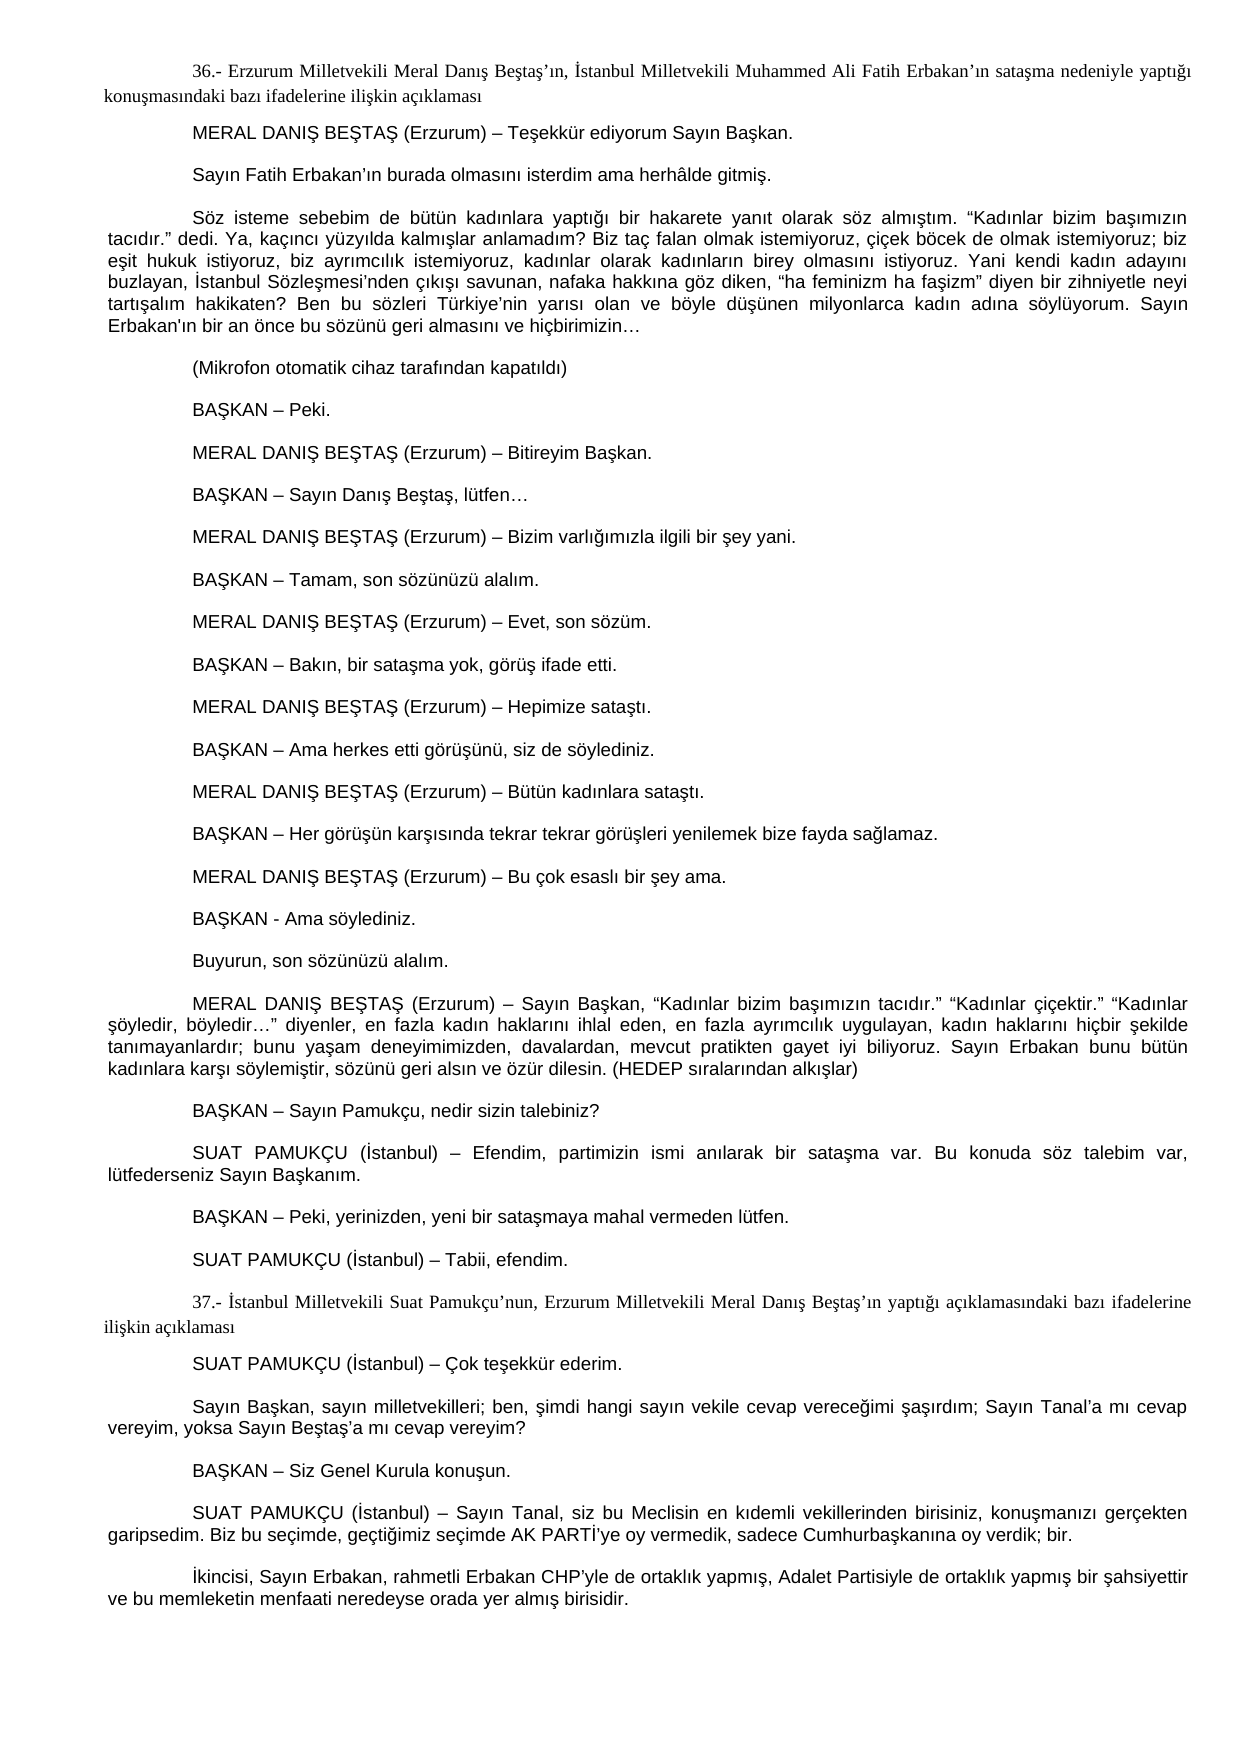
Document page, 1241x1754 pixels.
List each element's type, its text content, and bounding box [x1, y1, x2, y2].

text MERAL DANIŞ BEŞTAŞ (Erzurum) – Teşekkür ediyorum Sayın Başkan. [108, 122, 1189, 143]
text BAŞKAN – Her görüşün karşısında tekrar tekrar görüşleri yenilemek bize fayda sağlamaz. [108, 823, 1189, 845]
text MERAL DANIŞ BEŞTAŞ (Erzurum) – Bitireyim Başkan. [108, 442, 1189, 463]
text MERAL DANIŞ BEŞTAŞ (Erzurum) – Hepimize sataştı. [108, 696, 1189, 717]
text MERAL DANIŞ BEŞTAŞ (Erzurum) – Sayın Başkan, “Kadınlar bizim başımızın tacıdır.” “Kadınlar çiçektir.” “Kadınlar şöyledir, böyledir…” diyenler, en fazla kadın haklarını ihlal eden, en fazla ayrımcılık uygulayan, kadın haklarını hiçbir şekilde tanımayanlardır; bunu yaşam deneyimimizden, davalardan, mevcut pratikten gayet iyi biliyoruz. Sayın Erbakan bunu bütün kadınlara karşı söylemiştir, sözünü geri alsın ve özür dilesin. (HEDEP sıralarından alkışlar) [108, 993, 1189, 1079]
text SUAT PAMUKÇU (İstanbul) – Sayın Tanal, siz bu Meclisin en kıdemli vekillerinden birisiniz, konuşmanızı gerçekten garipsedim. Biz bu seçimde, geçtiğimiz seçimde AK PARTİ’ye oy vermedik, sadece Cumhurbaşkanına oy verdik; bir. [108, 1502, 1189, 1545]
text BAŞKAN – Bakın, bir sataşma yok, görüş ifade etti. [108, 653, 1189, 675]
text MERAL DANIŞ BEŞTAŞ (Erzurum) – Bu çok esaslı bir şey ama. [108, 866, 1189, 887]
text (Mikrofon otomatik cihaz tarafından kapatıldı) [108, 357, 1189, 378]
text İkincisi, Sayın Erbakan, rahmetli Erbakan CHP’yle de ortaklık yapmış, Adalet Partisiyle de ortaklık yapmış bir şahsiyettir ve bu memleketin menfaati neredeyse orada yer almış birisidir. [108, 1566, 1189, 1609]
text BAŞKAN - Ama söylediniz. [108, 908, 1189, 929]
text 36.- Erzurum Milletvekili Meral Danış Beştaş’ın, İstanbul Milletvekili Muhammed Ali Fatih Erbakan’ın sataşma nedeniyle yaptığı konuşmasındaki bazı ifadelerine ilişkin açıklaması [103, 60, 1193, 106]
text BAŞKAN – Siz Genel Kurula konuşun. [108, 1459, 1189, 1481]
text BAŞKAN – Sayın Pamukçu, nedir sizin talebiniz? [108, 1100, 1189, 1121]
text 37.- İstanbul Milletvekili Suat Pamukçu’nun, Erzurum Milletvekili Meral Danış Beştaş’ın yaptığı açıklamasındaki bazı ifadelerine ilişkin açıklaması [103, 1291, 1193, 1337]
text SUAT PAMUKÇU (İstanbul) – Efendim, partimizin ismi anılarak bir sataşma var. Bu konuda söz talebim var, lütfederseniz Sayın Başkanım. [108, 1142, 1189, 1185]
text MERAL DANIŞ BEŞTAŞ (Erzurum) – Bizim varlığımızla ilgili bir şey yani. [108, 526, 1189, 548]
text BAŞKAN – Ama herkes etti görüşünü, siz de söylediniz. [108, 738, 1189, 760]
text BAŞKAN – Sayın Danış Beştaş, lütfen… [108, 484, 1189, 506]
text Söz isteme sebebim de bütün kadınlara yaptığı bir hakarete yanıt olarak söz almıştım. “Kadınlar bizim başımızın tacıdır.” dedi. Ya, kaçıncı yüzyılda kalmışlar anlamadım? Biz taç falan olmak istemiyoruz, çiçek böcek de olmak istemiyoruz; biz eşit hukuk istiyoruz, biz ayrımcılık istemiyoruz, kadınlar olarak kadınların birey olmasını istiyoruz. Yani kendi kadın adayını buzlayan, İstanbul Sözleşmesi’nden çıkışı savunan, nafaka hakkına göz diken, “ha feminizm ha faşizm” diyen bir zihniyetle neyi tartışalım hakikaten? Ben bu sözleri Türkiye’nin yarısı olan ve böyle düşünen milyonlarca kadın adına söylüyorum. Sayın Erbakan'ın bir an önce bu sözünü geri almasını ve hiçbirimizin… [108, 207, 1189, 336]
text Buyurun, son sözünüzü alalım. [108, 950, 1189, 972]
text SUAT PAMUKÇU (İstanbul) – Tabii, efendim. [108, 1248, 1189, 1270]
text Sayın Fatih Erbakan’ın burada olmasını isterdim ama herhâlde gitmiş. [108, 164, 1189, 186]
text BAŞKAN – Peki. [108, 399, 1189, 421]
text BAŞKAN – Tamam, son sözünüzü alalım. [108, 569, 1189, 590]
text Sayın Başkan, sayın milletvekilleri; ben, şimdi hangi sayın vekile cevap vereceğimi şaşırdım; Sayın Tanal’a mı cevap vereyim, yoksa Sayın Beştaş’a mı cevap vereyim? [108, 1395, 1189, 1438]
text SUAT PAMUKÇU (İstanbul) – Çok teşekkür ederim. [108, 1353, 1189, 1374]
text MERAL DANIŞ BEŞTAŞ (Erzurum) – Evet, son sözüm. [108, 611, 1189, 633]
text MERAL DANIŞ BEŞTAŞ (Erzurum) – Bütün kadınlara sataştı. [108, 781, 1189, 802]
text BAŞKAN – Peki, yerinizden, yeni bir sataşmaya mahal vermeden lütfen. [108, 1206, 1189, 1228]
